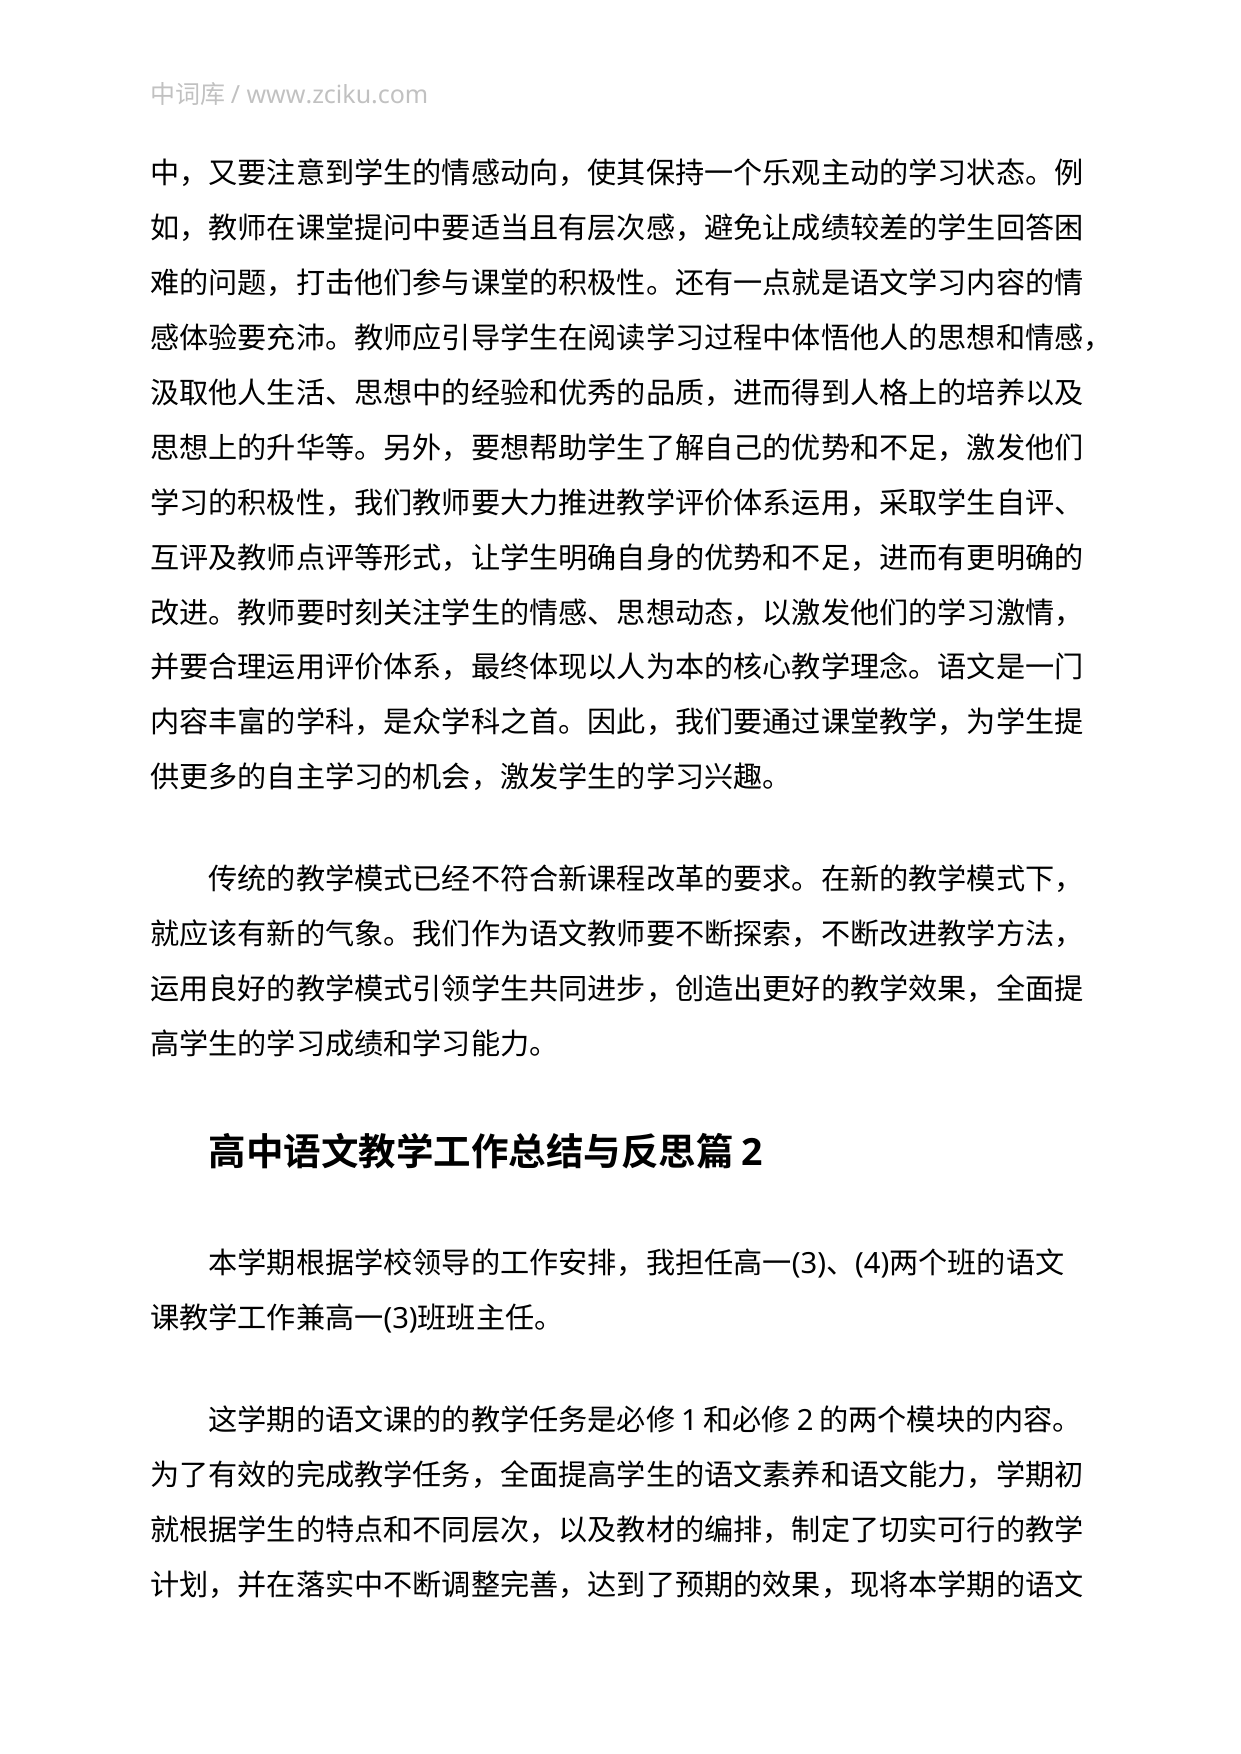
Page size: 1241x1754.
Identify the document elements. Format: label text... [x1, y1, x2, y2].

text 高中语文教学工作总结与反思篇2 [150, 1122, 1090, 1177]
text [150, 1397, 1090, 1604]
text 本学期根据学校领导的工作安排，我担任高一(3)、(4)两个班的语文课教学工作兼高一(3)班班主任。 [150, 1240, 1090, 1337]
text 传统的教学模式已经不符合新课程改革的要求。在新的教学模式下，就应该有新的气象。我们作为语文教师要不断探索，不断改进教学方法，运用良好的教学模式引领学生共同进步，创造出更好的教学效果，全面提高学生的学习成绩和学习能力。 [150, 856, 1090, 1063]
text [150, 150, 1090, 796]
